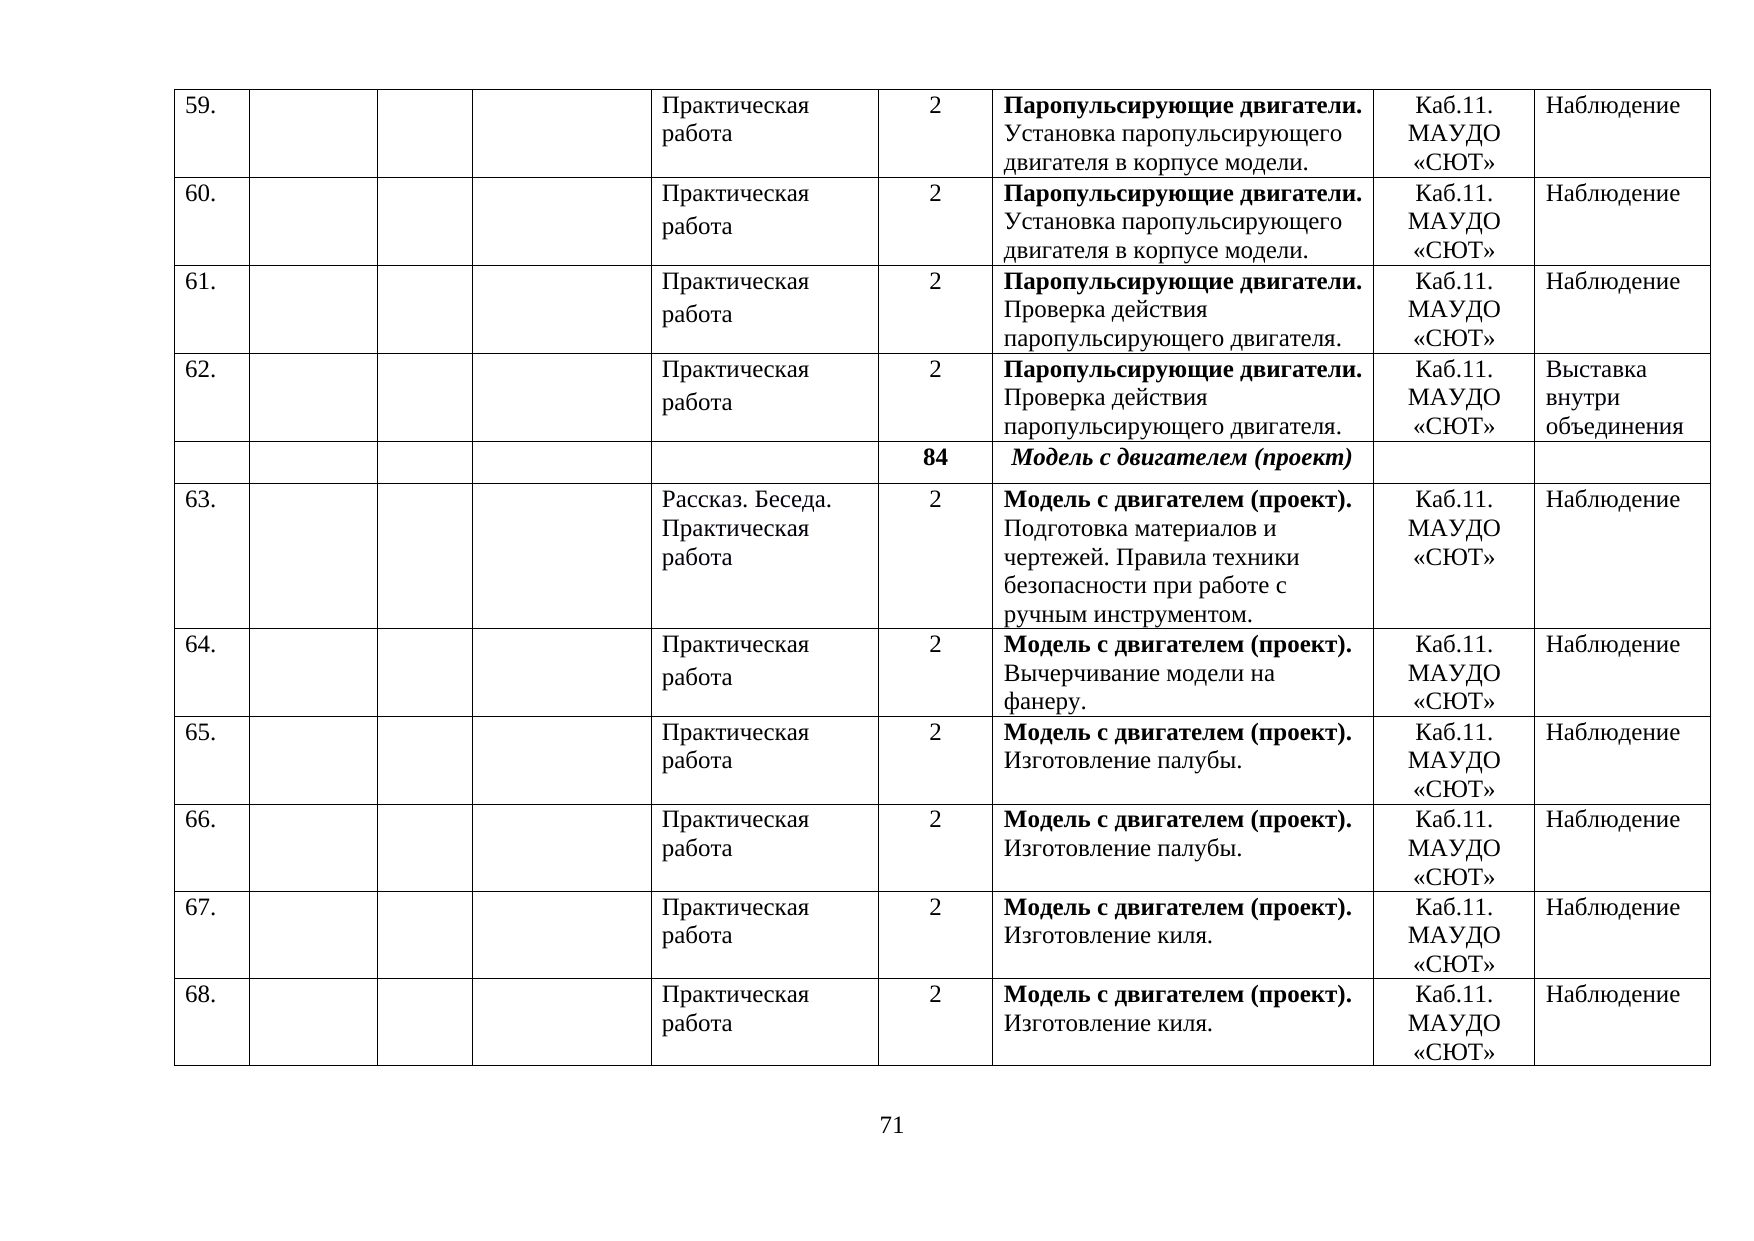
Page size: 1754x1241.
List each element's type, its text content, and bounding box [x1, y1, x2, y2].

table_cell [1535, 442, 1710, 483]
table_cell Наблюдение [1535, 629, 1710, 716]
table_cell Наблюдение [1535, 717, 1710, 803]
table_cell [378, 629, 472, 716]
table_cell Наблюдение [1535, 178, 1710, 265]
table_cell [378, 266, 472, 353]
table_cell Паропульсирующие двигатели. Установка паропульсирующего двигателя в корпусе модели. [993, 178, 1373, 265]
table_cell Каб.11. МАУДО «СЮТ» [1374, 484, 1534, 628]
table_cell Паропульсирующие двигатели. Проверка действия паропульсирующего двигателя. [993, 354, 1373, 441]
table_cell Наблюдение [1535, 805, 1710, 891]
table_cell [378, 979, 472, 1065]
table_cell [473, 178, 651, 265]
table_cell Практическая работа [652, 266, 878, 353]
table_cell 2 [879, 90, 992, 177]
table_cell Каб.11. МАУДО «СЮТ» [1374, 266, 1534, 353]
table_cell Наблюдение [1535, 484, 1710, 628]
table_cell Модель с двигателем (проект). Изготовление палубы. [993, 805, 1373, 891]
table_cell 2 [879, 717, 992, 803]
table_cell 2 [879, 629, 992, 716]
table_cell 66. [175, 805, 249, 891]
table_cell [473, 629, 651, 716]
table_cell [250, 892, 377, 978]
table_cell [378, 484, 472, 628]
table_cell Каб.11. МАУДО «СЮТ» [1374, 90, 1534, 177]
table_cell [250, 442, 377, 483]
table_cell Практическая работа [652, 717, 878, 803]
table_cell Каб.11. МАУДО «СЮТ» [1374, 805, 1534, 891]
table_cell Модель с двигателем (проект) [993, 442, 1373, 483]
table_cell Наблюдение [1535, 979, 1710, 1065]
table_cell 2 [879, 484, 992, 628]
table_cell [473, 892, 651, 978]
table_cell [175, 442, 249, 483]
table_cell [250, 629, 377, 716]
table_cell Наблюдение [1535, 266, 1710, 353]
table_cell [250, 717, 377, 803]
table_cell [652, 442, 878, 483]
table_cell [473, 354, 651, 441]
table_cell Каб.11. МАУДО «СЮТ» [1374, 892, 1534, 978]
table_cell Модель с двигателем (проект). Вычерчивание модели на фанеру. [993, 629, 1373, 716]
table_cell Практическая работа [652, 90, 878, 177]
table_cell [473, 266, 651, 353]
table_cell 68. [175, 979, 249, 1065]
table_cell Паропульсирующие двигатели. Установка паропульсирующего двигателя в корпусе модели. [993, 90, 1373, 177]
table_cell [250, 266, 377, 353]
table_cell Каб.11. МАУДО «СЮТ» [1374, 629, 1534, 716]
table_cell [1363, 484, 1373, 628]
table_cell 60. [175, 178, 249, 265]
table_cell Выставка внутри объединения [1535, 354, 1710, 441]
table_cell Наблюдение [1535, 90, 1710, 177]
table_cell Практическая работа [652, 892, 878, 978]
table_cell [250, 90, 377, 177]
table_cell [473, 442, 651, 483]
table_cell Наблюдение [1535, 892, 1710, 978]
table_cell 67. [175, 892, 249, 978]
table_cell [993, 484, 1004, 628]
table_cell 2 [879, 354, 992, 441]
table_cell 2 [879, 178, 992, 265]
table_cell [250, 484, 377, 628]
table_cell [378, 354, 472, 441]
table_cell [378, 178, 472, 265]
table_cell Практическая работа [652, 629, 878, 716]
table_cell 65. [175, 717, 249, 803]
table_cell Паропульсирующие двигатели. Проверка действия паропульсирующего двигателя. [993, 266, 1373, 353]
table_cell Практическая работа [652, 979, 878, 1065]
table_cell 63. [175, 484, 249, 628]
table_cell 61. [175, 266, 249, 353]
table_cell [473, 484, 651, 628]
table_cell 2 [879, 979, 992, 1065]
table_cell [378, 805, 472, 891]
table_cell 62. [175, 354, 249, 441]
table_cell 2 [879, 266, 992, 353]
table_cell [250, 178, 377, 265]
table_cell Модель с двигателем (проект). Изготовление киля. [993, 979, 1373, 1065]
table_cell 64. [175, 629, 249, 716]
table_cell Практическая работа [652, 354, 878, 441]
table_cell Каб.11. МАУДО «СЮТ» [1374, 717, 1534, 803]
table_cell [250, 805, 377, 891]
table_cell [250, 354, 377, 441]
table_cell 84 [879, 442, 992, 483]
table_cell Модель с двигателем (проект). Изготовление палубы. [993, 717, 1373, 803]
table_cell Каб.11. МАУДО «СЮТ» [1374, 354, 1534, 441]
table_cell [378, 717, 472, 803]
table_cell 2 [879, 892, 992, 978]
table_cell Модель с двигателем (проект). Изготовление киля. [993, 892, 1373, 978]
table_cell Каб.11. МАУДО «СЮТ» [1374, 178, 1534, 265]
table_cell Практическая работа [652, 805, 878, 891]
table_cell 2 [879, 805, 992, 891]
table_cell [473, 805, 651, 891]
table_cell [378, 442, 472, 483]
table_cell [378, 90, 472, 177]
table_cell [1374, 442, 1534, 483]
table_cell Практическая работа [652, 178, 878, 265]
table_cell Каб.11. МАУДО «СЮТ» [1374, 979, 1534, 1065]
table_cell Рассказ. Беседа. Практическая работа [652, 484, 878, 628]
table_cell 59. [175, 90, 249, 177]
table_cell [473, 717, 651, 803]
table_cell [473, 979, 651, 1065]
table_cell [378, 892, 472, 978]
table_cell [250, 979, 377, 1065]
table_cell [473, 90, 651, 177]
